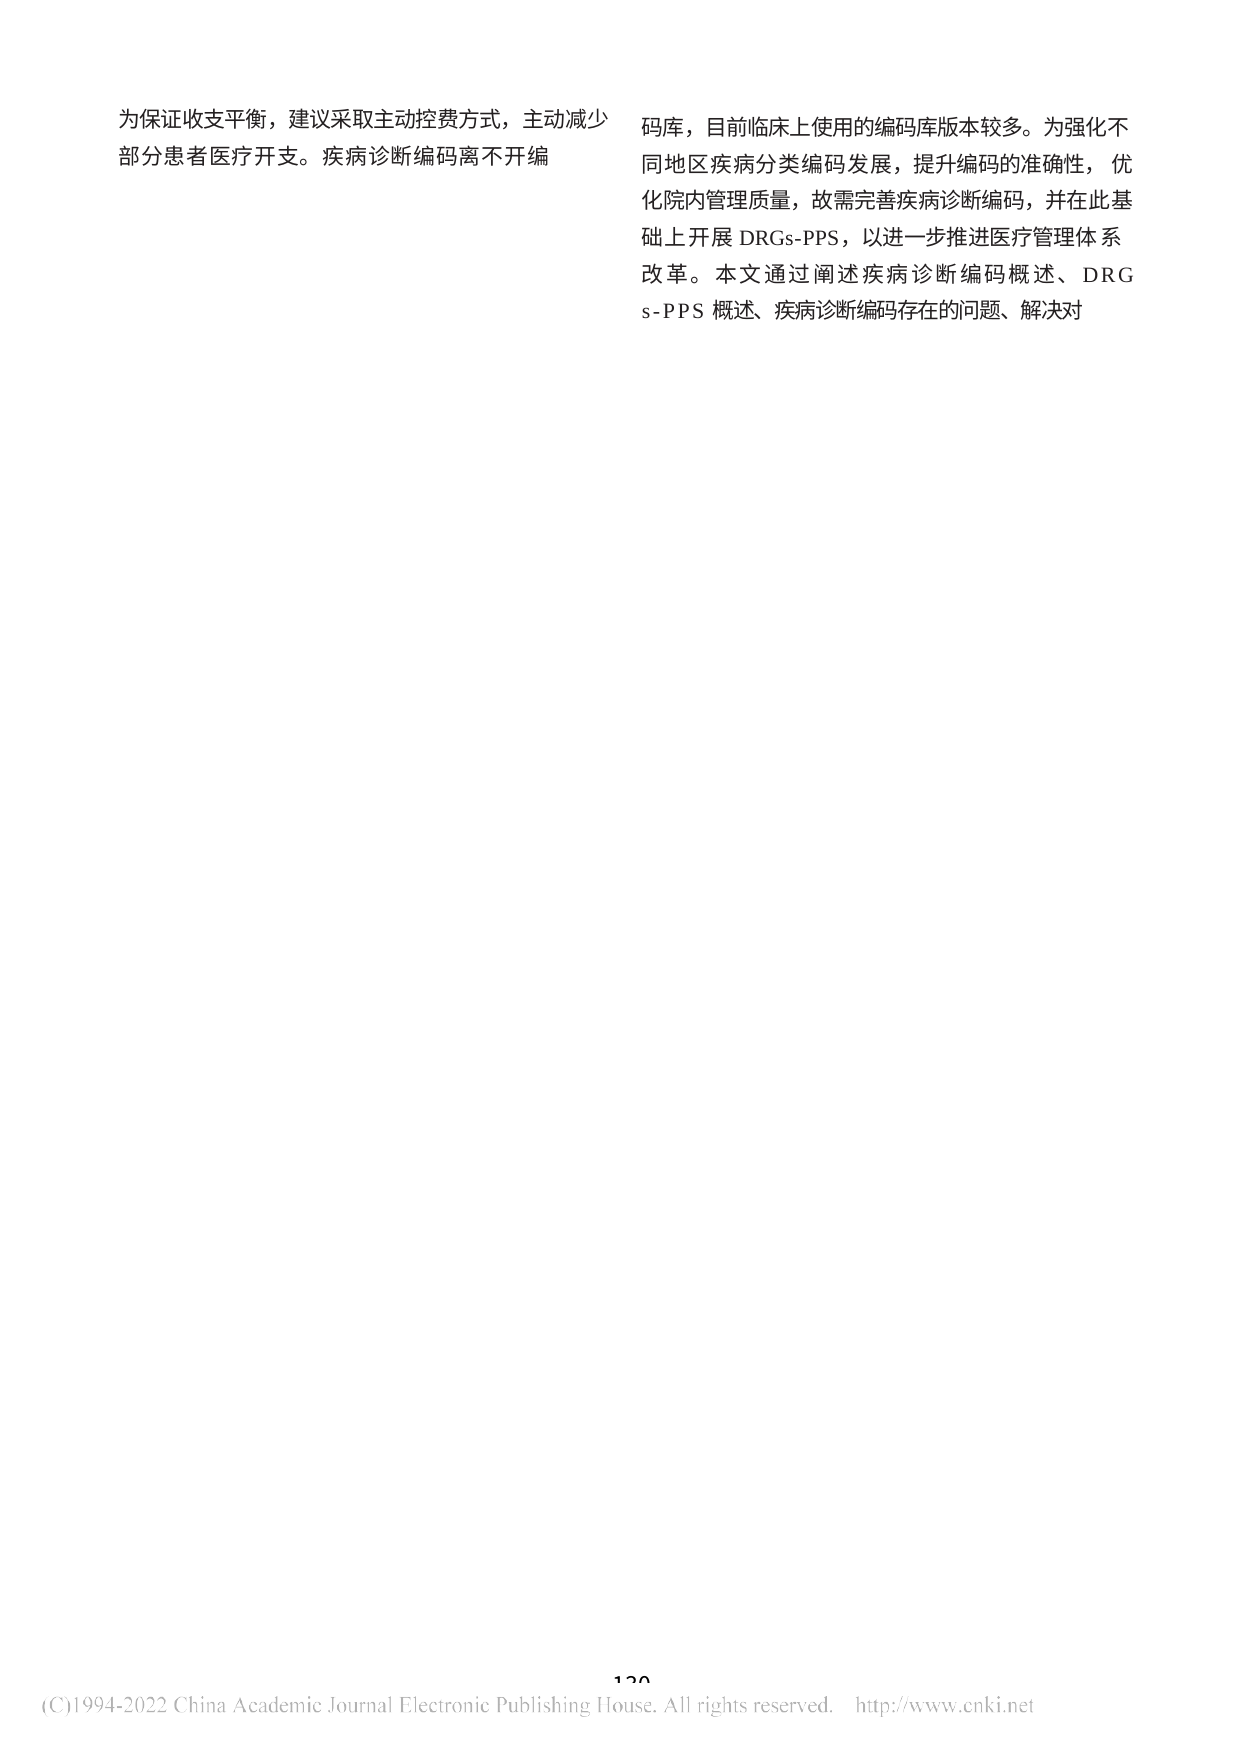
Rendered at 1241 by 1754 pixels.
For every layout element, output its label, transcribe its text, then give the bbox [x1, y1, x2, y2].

picture [42, 1696, 652, 1717]
picture [653, 1696, 832, 1717]
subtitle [118, 102, 610, 170]
text 码库，目前临床上使用的编码库版本较多。为强化不同地区疾病分类编码发展，提升编码的准确性， 优化院内管理质量，故需完善疾病诊断编码，并在此基础上开展DRGs-PPS，以进一步推进医疗管理体系改革。本文通过阐述疾病诊断编码概述、DRGs-PPS 概述、疾病诊断编码存在的问题、解决对 [642, 110, 1134, 325]
picture [855, 1696, 1034, 1717]
